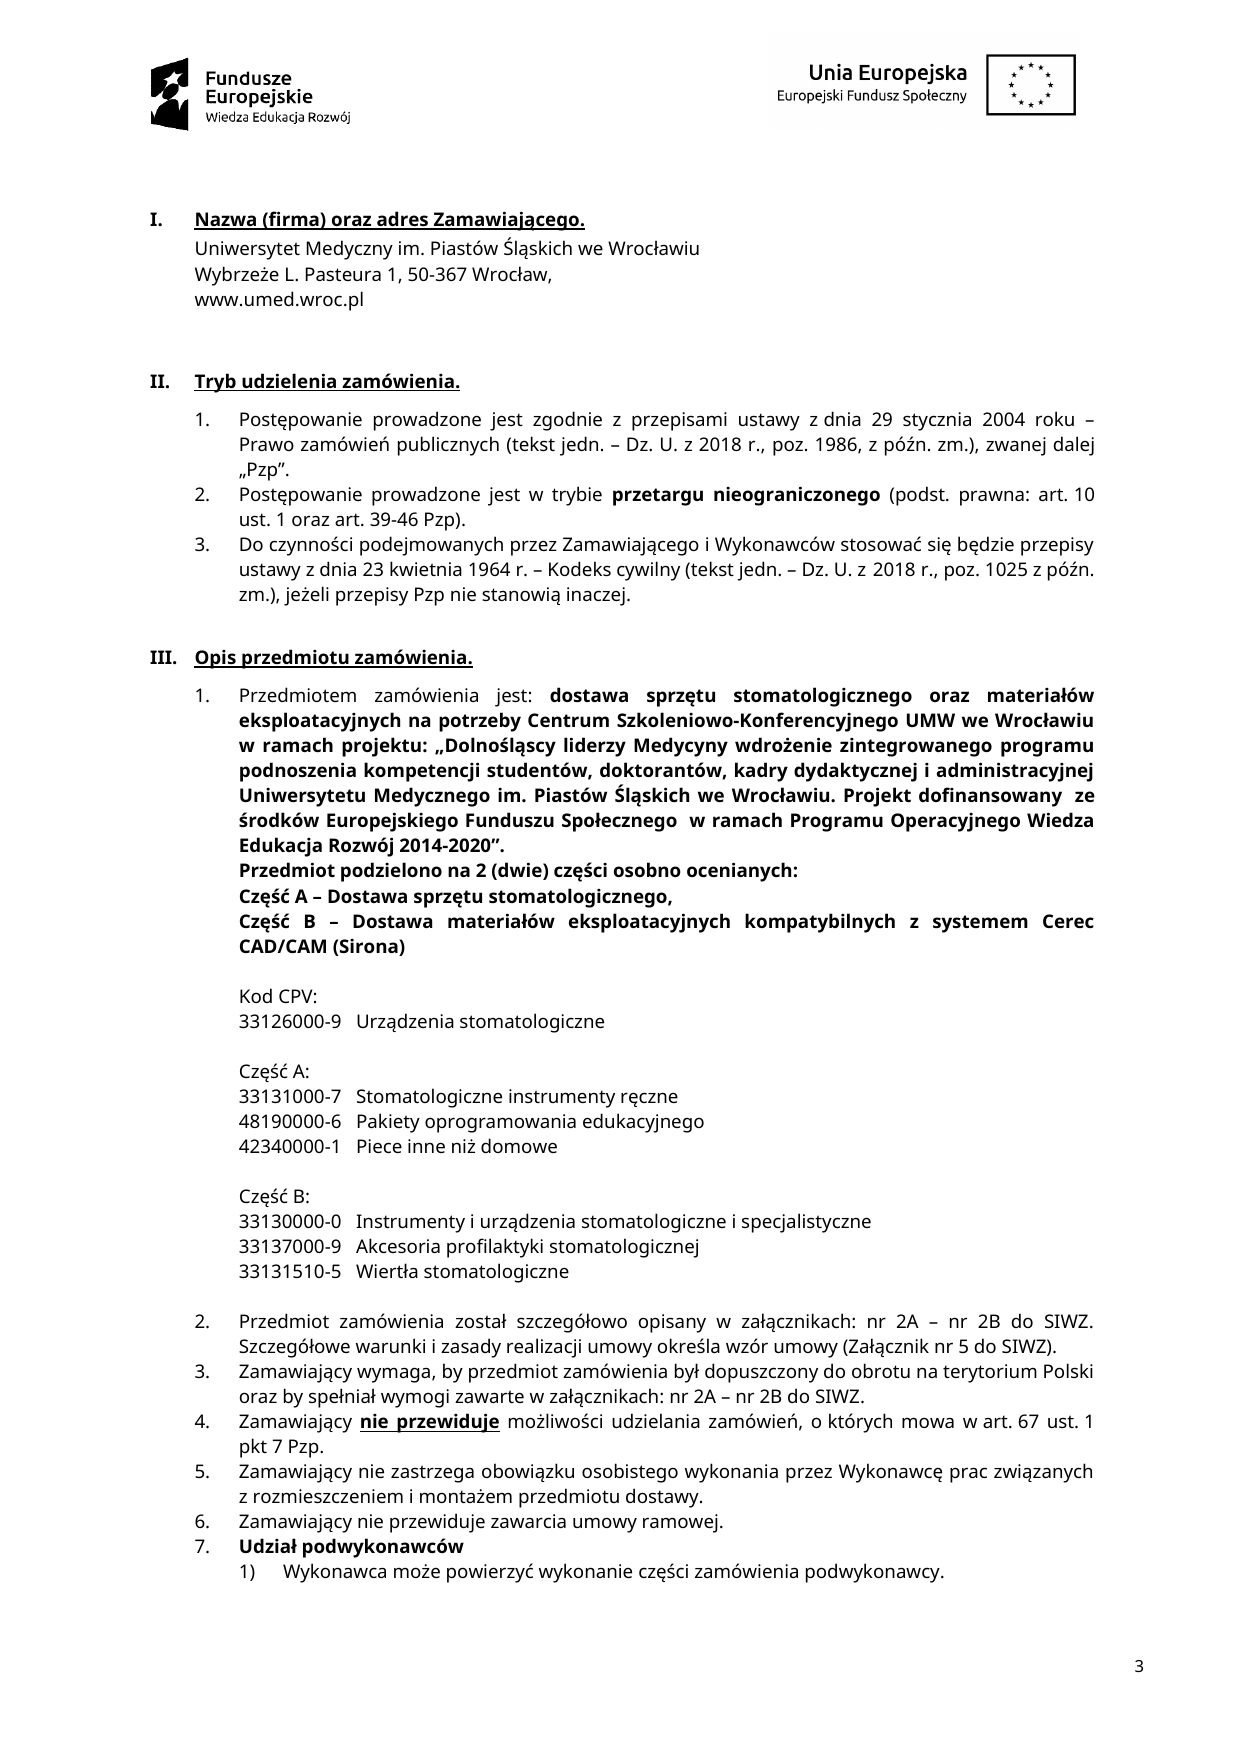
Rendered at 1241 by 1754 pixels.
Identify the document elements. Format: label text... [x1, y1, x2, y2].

list Udział podwykonawców [194, 1534, 1095, 1559]
list 33131000-7 Stomatologiczne instrumenty ręczne [239, 1084, 1095, 1109]
list Zamawiający nie przewiduje zawarcia umowy ramowej. [194, 1509, 1095, 1534]
list Przedmiotem zamówienia jest: dostawa sprzętu stomatologicznego oraz materiałów eksploatacyjnych na potrzeby Centrum Szkoleniowo-Konferencyjnego UMW we Wrocławiu w ramach projektu: „Dolnośląscy liderzy Medycyny wdrożenie zintegrowanego programu podnoszenia kompetencji studentów, doktorantów, kadry dydaktycznej i administracyjnej Uniwersytetu Medycznego im. Piastów Śląskich we Wrocławiu. Projekt dofinansowany ze środków Europejskiego Funduszu Społecznego w ramach Programu Operacyjnego Wiedza Edukacja Rozwój 2014-2020”. [194, 683, 1095, 858]
list Kod CPV: [239, 984, 1095, 1009]
list 42340000-1 Piece inne niż domowe [239, 1134, 1095, 1159]
list Postępowanie prowadzone jest zgodnie z przepisami ustawy z dnia 29 stycznia 2004 roku – Prawo zamówień publicznych (tekst jedn. – Dz. U. z 2018 r., poz. 1986, z późn. zm.), zwanej dalej „Pzp”. [194, 406, 1095, 481]
list Postępowanie prowadzone jest w trybie przetargu nieograniczonego (podst. prawna: art. 10 ust. 1 oraz art. 39-46 Pzp). [194, 481, 1095, 531]
list Wykonawca może powierzyć wykonanie części zamówienia podwykonawcy. [239, 1559, 1095, 1584]
list Nazwa (firma) oraz adres Zamawiającego. [150, 206, 1095, 232]
list Część B: [239, 1184, 1095, 1209]
list Opis przedmiotu zamówienia. [150, 644, 1095, 670]
list 33126000-9 Urządzenia stomatologiczne [239, 1009, 1095, 1034]
picture [769, 26, 1082, 133]
text www.umed.wroc.pl [194, 287, 1139, 312]
list Zamawiający nie zastrzega obowiązku osobistego wykonania przez Wykonawcę prac związanych z rozmieszczeniem i montażem przedmiotu dostawy. [194, 1459, 1095, 1509]
list Do czynności podejmowanych przez Zamawiającego i Wykonawców stosować się będzie przepisy ustawy z dnia 23 kwietnia 1964 r. – Kodeks cywilny (tekst jedn. – Dz. U. z 2018 r., poz. 1025 z późn. zm.), jeżeli przepisy Pzp nie stanowią inaczej. [194, 531, 1095, 606]
list 48190000-6 Pakiety oprogramowania edukacyjnego [239, 1109, 1095, 1134]
picture [135, 40, 365, 145]
text Część A – Dostawa sprzętu stomatologicznego, [165, 883, 1144, 909]
list Zamawiający nie przewiduje możliwości udzielania zamówień, o których mowa w art. 67 ust. 1 pkt 7 Pzp. [194, 1409, 1095, 1459]
list 33137000-9 Akcesoria profilaktyki stomatologicznej [239, 1234, 1095, 1259]
text Wybrzeże L. Pasteura 1, 50-367 Wrocław, [194, 261, 1095, 287]
list Część A: [239, 1059, 1095, 1084]
list 33130000-0 Instrumenty i urządzenia stomatologiczne i specjalistyczne [239, 1209, 1095, 1234]
text Uniwersytet Medyczny im. Piastów Śląskich we Wrocławiu [194, 236, 1095, 261]
list Część B – Dostawa materiałów eksploatacyjnych kompatybilnych z systemem Cerec CAD/CAM (Sirona) [239, 909, 1095, 959]
list Przedmiot zamówienia został szczegółowo opisany w załącznikach: nr 2A – nr 2B do SIWZ. Szczegółowe warunki i zasady realizacji umowy określa wzór umowy (Załącznik nr 5 do SIWZ). [194, 1309, 1095, 1359]
list Tryb udzielenia zamówienia. [150, 368, 1095, 394]
text Przedmiot podzielono na 2 (dwie) części osobno ocenianych: [165, 858, 1144, 883]
list 33131510-5 Wiertła stomatologiczne [239, 1259, 1095, 1284]
list Zamawiający wymaga, by przedmiot zamówienia był dopuszczony do obrotu na terytorium Polski oraz by spełniał wymogi zawarte w załącznikach: nr 2A – nr 2B do SIWZ. [194, 1359, 1095, 1409]
